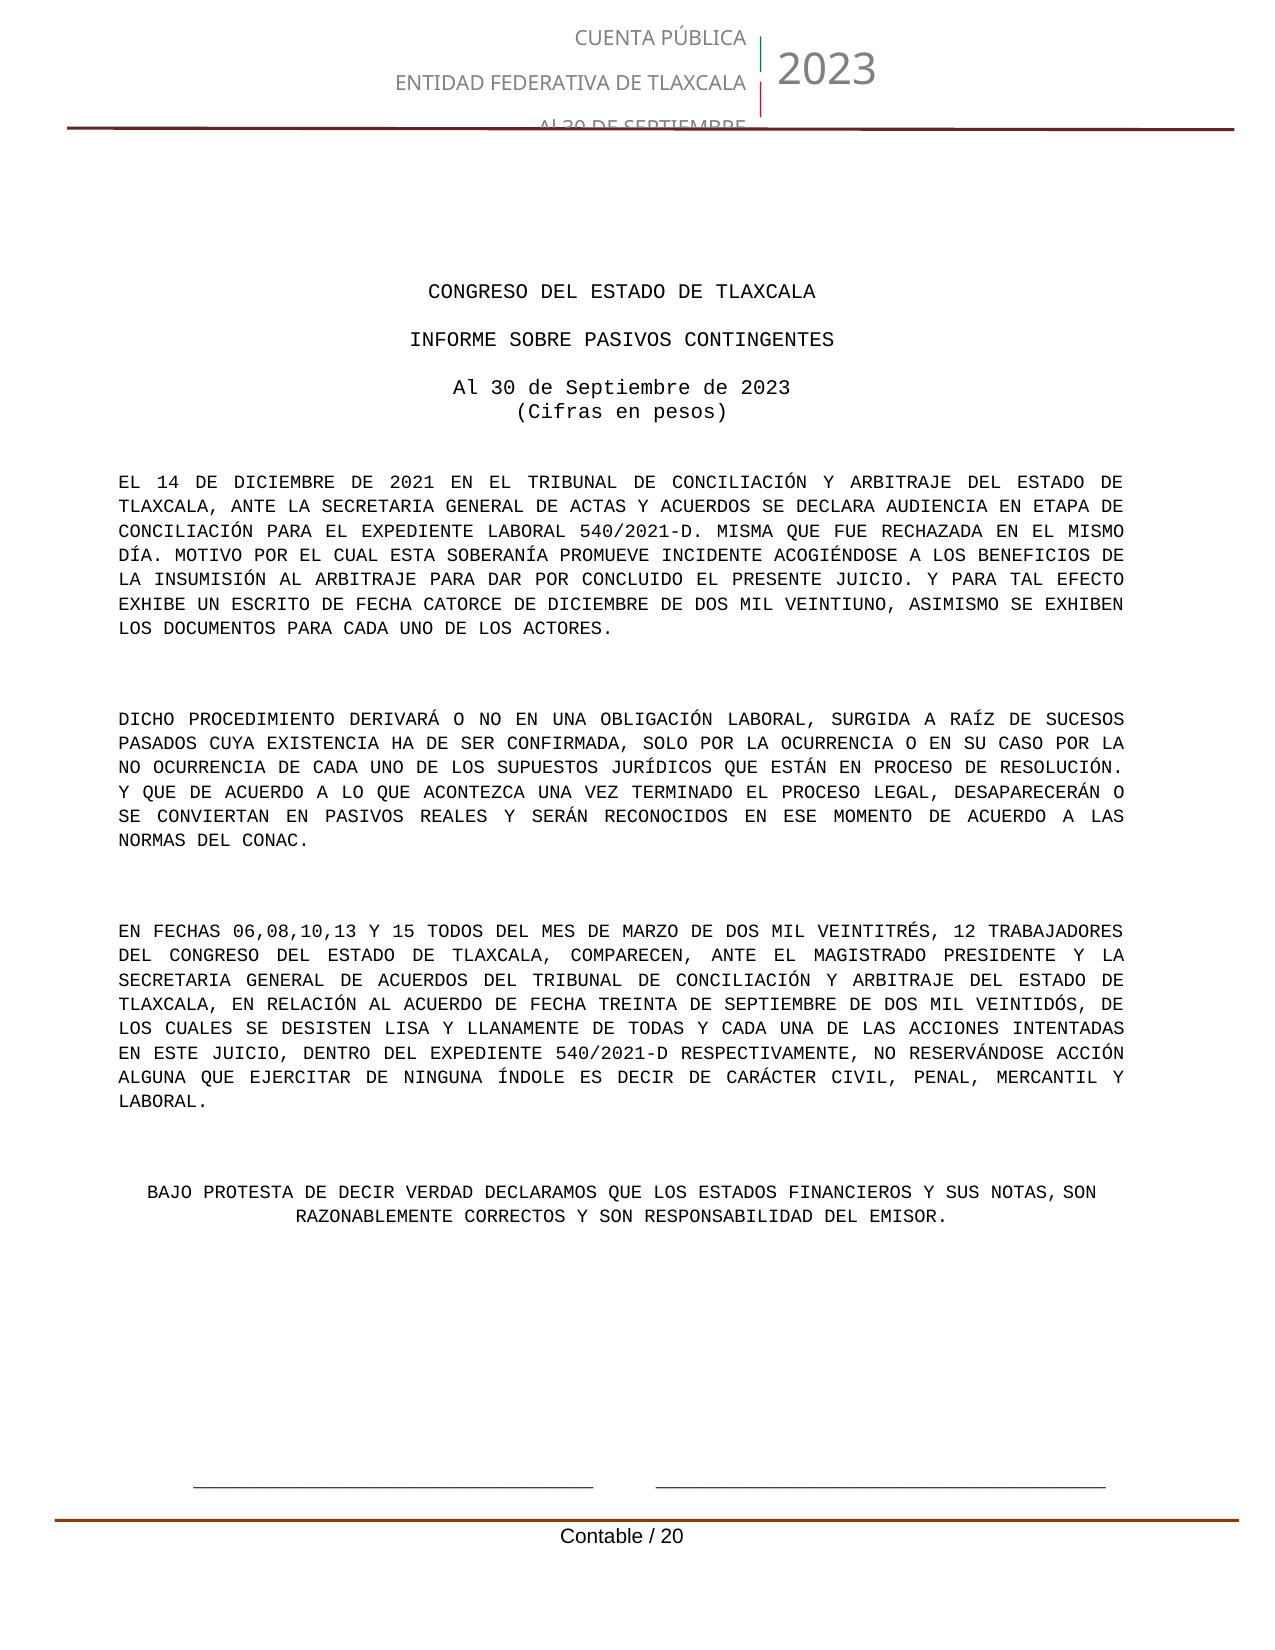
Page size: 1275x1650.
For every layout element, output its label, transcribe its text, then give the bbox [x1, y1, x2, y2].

text EL 14 DE DICIEMBRE DE 2021 EN EL TRIBUNAL DE CONCILIACIÓN Y ARBITRAJE DEL ESTADO DE TLAXCALA, ANTE LA SECRETARIA GENERAL DE ACTAS Y ACUERDOS SE DECLARA AUDIENCIA EN ETAPA DE CONCILIACIÓN PARA EL EXPEDIENTE LABORAL 540/2021-D. MISMA QUE FUE RECHAZADA EN EL MISMO DÍA. MOTIVO POR EL CUAL ESTA SOBERANÍA PROMUEVE INCIDENTE ACOGIÉNDOSE A LOS BENEFICIOS DE LA INSUMISIÓN AL ARBITRAJE PARA DAR POR CONCLUIDO EL PRESENTE JUICIO. Y PARA TAL EFECTO EXHIBE UN ESCRITO DE FECHA CATORCE DE DICIEMBRE DE DOS MIL VEINTIUNO, ASIMISMO SE EXHIBEN LOS DOCUMENTOS PARA CADA UNO DE LOS ACTORES. [118, 473, 1125, 640]
text BAJO PROTESTA DE DECIR VERDAD DECLARAMOS QUE LOS ESTADOS FINANCIEROS Y SUS NOTAS, SON RAZONABLEMENTE CORRECTOS Y SON RESPONSABILIDAD DEL EMISOR. [118, 1183, 1125, 1228]
text DICHO PROCEDIMIENTO DERIVARÁ O NO EN UNA OBLIGACIÓN LABORAL, SURGIDA A RAÍZ DE SUCESOS PASADOS CUYA EXISTENCIA HA DE SER CONFIRMADA, SOLO POR LA OCURRENCIA O EN SU CASO POR LA NO OCURRENCIA DE CADA UNO DE LOS SUPUESTOS JURÍDICOS QUE ESTÁN EN PROCESO DE RESOLUCIÓN. Y QUE DE ACUERDO A LO QUE ACONTEZCA UNA VEZ TERMINADO EL PROCESO LEGAL, DESAPARECERÁN O SE CONVIERTAN EN PASIVOS REALES Y SERÁN RECONOCIDOS EN ESE MOMENTO DE ACUERDO A LAS NORMAS DEL CONAC. [118, 709, 1125, 852]
text CONGRESO DEL ESTADO DE TLAXCALA [118, 281, 1125, 305]
text Al 30 de Septiembre de 2023 [118, 377, 1125, 401]
text EN FECHAS 06,08,10,13 Y 15 TODOS DEL MES DE MARZO DE DOS MIL VEINTITRÉS, 12 TRABAJADORES DEL CONGRESO DEL ESTADO DE TLAXCALA, COMPARECEN, ANTE EL MAGISTRADO PRESIDENTE Y LA SECRETARIA GENERAL DE ACUERDOS DEL TRIBUNAL DE CONCILIACIÓN Y ARBITRAJE DEL ESTADO DE TLAXCALA, EN RELACIÓN AL ACUERDO DE FECHA TREINTA DE SEPTIEMBRE DE DOS MIL VEINTIDÓS, DE LOS CUALES SE DESISTEN LISA Y LLANAMENTE DE TODAS Y CADA UNA DE LAS ACCIONES INTENTADAS EN ESTE JUICIO, DENTRO DEL EXPEDIENTE 540/2021-D RESPECTIVAMENTE, NO RESERVÁNDOSE ACCIÓN ALGUNA QUE EJERCITAR DE NINGUNA ÍNDOLE ES DECIR DE CARÁCTER CIVIL, PENAL, MERCANTIL Y LABORAL. [118, 922, 1125, 1113]
text (Cifras en pesos) [118, 401, 1125, 424]
picture [753, 25, 774, 121]
text INFORME SOBRE PASIVOS CONTINGENTES [118, 329, 1125, 353]
text ________________________________ ____________________________________ [118, 1469, 1125, 1493]
